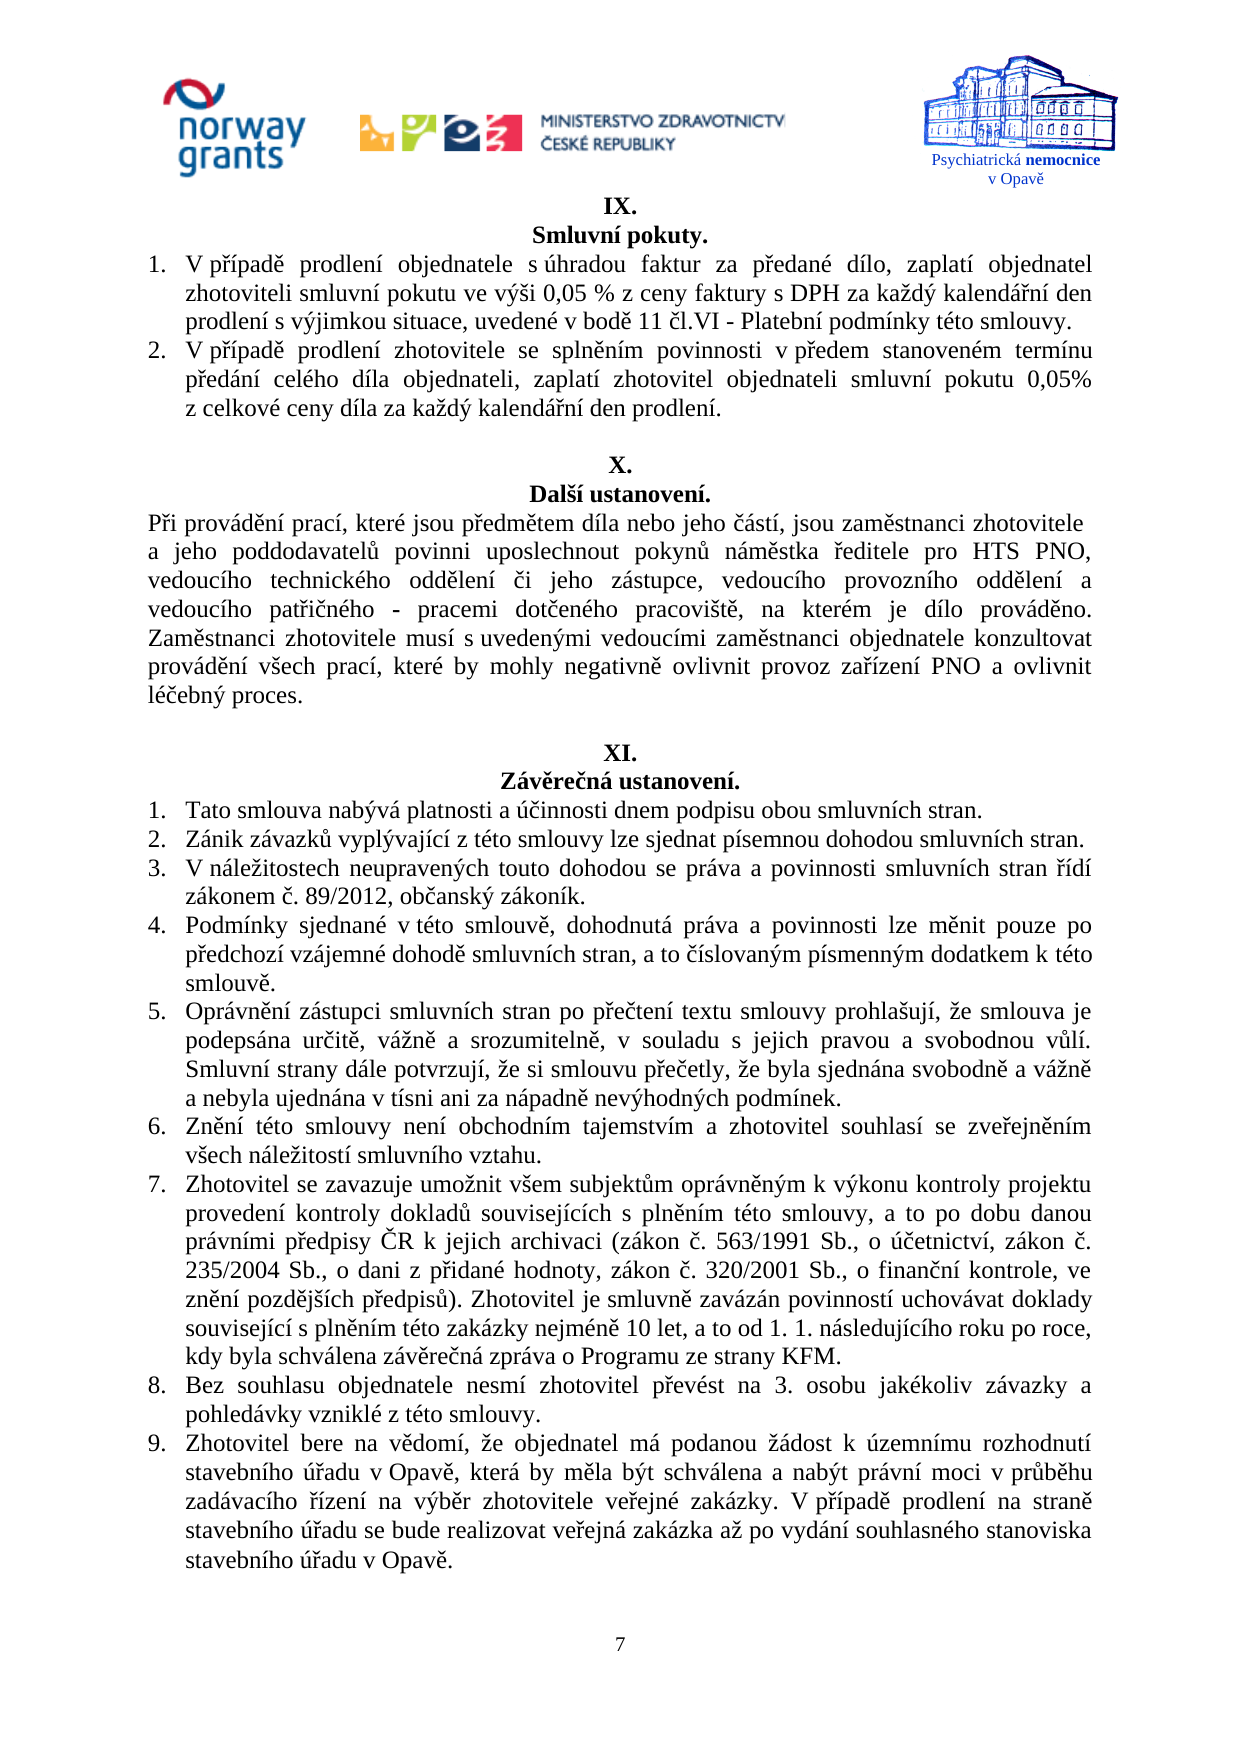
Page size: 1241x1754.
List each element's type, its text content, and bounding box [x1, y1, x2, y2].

text IX. [148, 191, 1093, 220]
list Zánik závazků vyplývající z této smlouvy lze sjednat písemnou dohodou smluvních stran. [148, 824, 1093, 853]
list V náležitostech neupravených touto dohodou se práva a povinnosti smluvních stran řídí zákonem č. 89/2012, občanský zákoník. [148, 853, 1093, 910]
list Bez souhlasu objednatele nesmí zhotovitel převést na 3. osobu jakékoliv závazky a pohledávky vzniklé z této smlouvy. [148, 1370, 1093, 1428]
text XI. [148, 738, 1093, 766]
picture [147, 73, 312, 192]
text Další ustanovení. [148, 479, 1093, 508]
list V případě prodlení objednatele s úhradou faktur za předané dílo, zaplatí objednatel zhotoviteli smluvní pokutu ve výši 0,05 % z ceny faktury s DPH za každý kalendářní den prodlení s výjimkou situace, uvedené v bodě 11 čl.VI - Platební podmínky této smlouvy. [148, 249, 1093, 335]
text Závěrečná ustanovení. [148, 766, 1093, 795]
list Podmínky sjednané v této smlouvě, dohodnutá práva a povinnosti lze měnit pouze po předchozí vzájemné dohodě smluvních stran, a to číslovaným písmenným dodatkem k této smlouvě. [148, 910, 1093, 996]
text Při provádění prací, které jsou předmětem díla nebo jeho částí, jsou zaměstnanci zhotovitele a jeho poddodavatelů povinni uposlechnout pokynů náměstka ředitele pro HTS PNO, vedoucího technického oddělení či jeho zástupce, vedoucího provozního oddělení a vedoucího patřičného - pracemi dotčeného pracoviště, na kterém je dílo prováděno. Zaměstnanci zhotovitele musí s uvedenými vedoucími zaměstnanci objednatele konzultovat provádění všech prací, které by mohly negativně ovlivnit provoz zařízení PNO a ovlivnit léčebný proces. [148, 508, 1093, 709]
picture [360, 110, 786, 155]
list V případě prodlení zhotovitele se splněním povinnosti v předem stanoveném termínu předání celého díla objednateli, zaplatí zhotovitel objednateli smluvní pokutu 0,05% z celkové ceny díla za každý kalendářní den prodlení. [148, 335, 1093, 421]
list Zhotovitel se zavazuje umožnit všem subjektům oprávněným k výkonu kontroly projektu provedení kontroly dokladů souvisejících s plněním této smlouvy, a to po dobu danou právními předpisy ČR k jejich archivaci (zákon č. 563/1991 Sb., o účetnictví, zákon č. 235/2004 Sb., o dani z přidané hodnoty, zákon č. 320/2001 Sb., o finanční kontrole, ve znění pozdějších předpisů). Zhotovitel je smluvně zavázán povinností uchovávat doklady související s plněním této zakázky nejméně 10 let, a to od 1. 1. následujícího roku po roce, kdy byla schválena závěrečná zpráva o Programu ze strany KFM. [148, 1169, 1093, 1370]
picture [912, 50, 1130, 163]
list Znění této smlouvy není obchodním tajemstvím a zhotovitel souhlasí se zveřejněním všech náležitostí smluvního vztahu. [148, 1111, 1093, 1169]
text X. [148, 450, 1093, 479]
list Oprávnění zástupci smluvních stran po přečtení textu smlouvy prohlašují, že smlouva je podepsána určitě, vážně a srozumitelně, v souladu s jejich pravou a svobodnou vůlí. Smluvní strany dále potvrzují, že si smlouvu přečetly, že byla sjednána svobodně a vážně a nebyla ujednána v tísni ani za nápadně nevýhodných podmínek. [148, 996, 1093, 1111]
text Smluvní pokuty. [148, 220, 1093, 249]
list Tato smlouva nabývá platnosti a účinnosti dnem podpisu obou smluvních stran. [148, 795, 1093, 824]
list Zhotovitel bere na vědomí, že objednatel má podanou žádost k územnímu rozhodnutí stavebního úřadu v Opavě, která by měla být schválena a nabýt právní moci v průběhu zadávacího řízení na výběr zhotovitele veřejné zakázky. V případě prodlení na straně stavebního úřadu se bude realizovat veřejná zakázka až po vydání souhlasného stanoviska stavebního úřadu v Opavě. [148, 1428, 1093, 1573]
